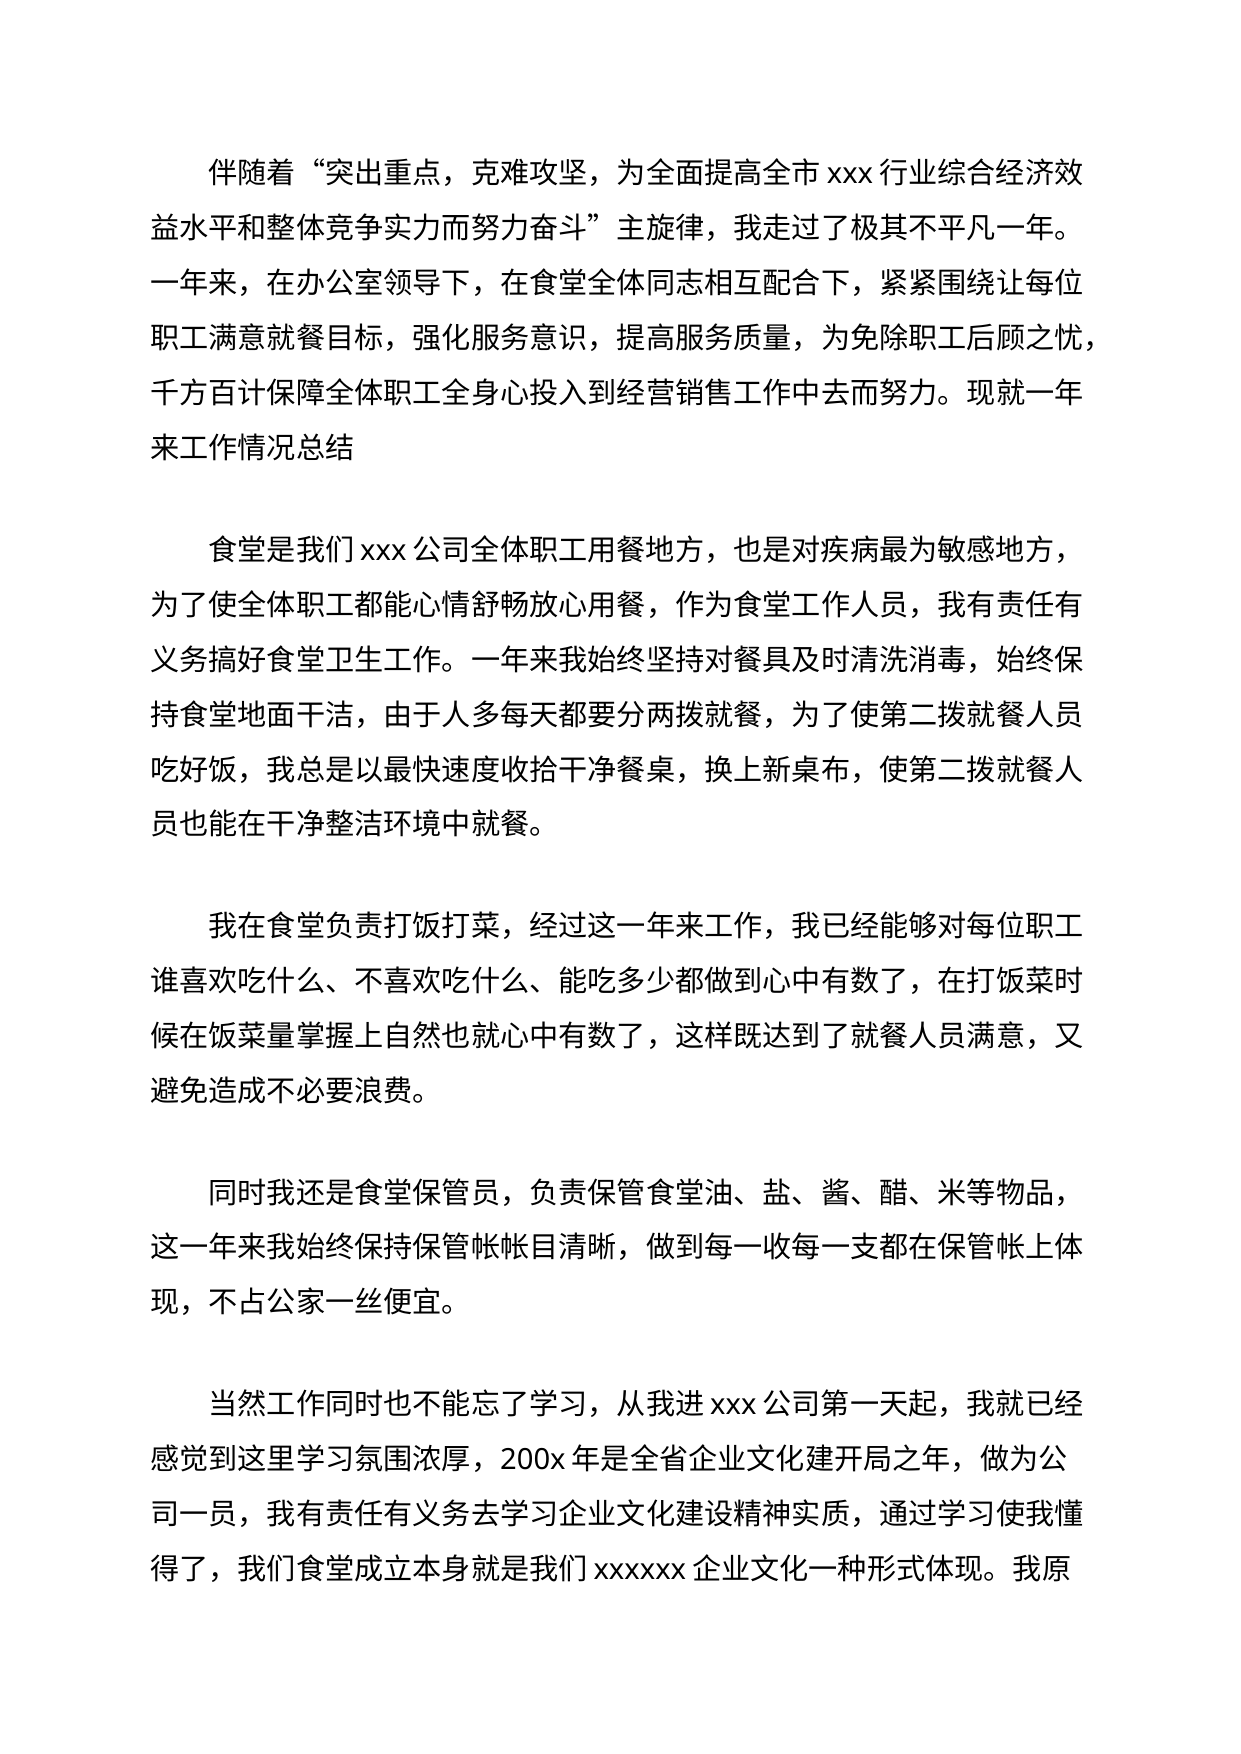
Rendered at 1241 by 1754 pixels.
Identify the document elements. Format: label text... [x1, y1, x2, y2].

text 伴随着“突出重点，克难攻坚，为全面提高全市xxx行业综合经济效益水平和整体竞争实力而努力奋斗”主旋律，我走过了极其不平凡一年。一年来，在办公室领导下，在食堂全体同志相互配合下，紧紧围绕让每位职工满意就餐目标，强化服务意识，提高服务质量，为免除职工后顾之忧，千方百计保障全体职工全身心投入到经营销售工作中去而努力。现就一年来工作情况总结 [150, 150, 1090, 467]
text 我在食堂负责打饭打菜，经过这一年来工作，我已经能够对每位职工谁喜欢吃什么、不喜欢吃什么、能吃多少都做到心中有数了，在打饭菜时候在饭菜量掌握上自然也就心中有数了，这样既达到了就餐人员满意，又避免造成不必要浪费。 [150, 903, 1090, 1110]
text 食堂是我们xxx公司全体职工用餐地方，也是对疾病最为敏感地方，为了使全体职工都能心情舒畅放心用餐，作为食堂工作人员，我有责任有义务搞好食堂卫生工作。一年来我始终坚持对餐具及时清洗消毒，始终保持食堂地面干洁，由于人多每天都要分两拨就餐，为了使第二拨就餐人员吃好饭，我总是以最快速度收拾干净餐桌，换上新桌布，使第二拨就餐人员也能在干净整洁环境中就餐。 [150, 526, 1090, 843]
text 同时我还是食堂保管员，负责保管食堂油、盐、酱、醋、米等物品，这一年来我始终保持保管帐帐目清晰，做到每一收每一支都在保管帐上体现，不占公家一丝便宜。 [150, 1169, 1090, 1321]
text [150, 1381, 1090, 1588]
